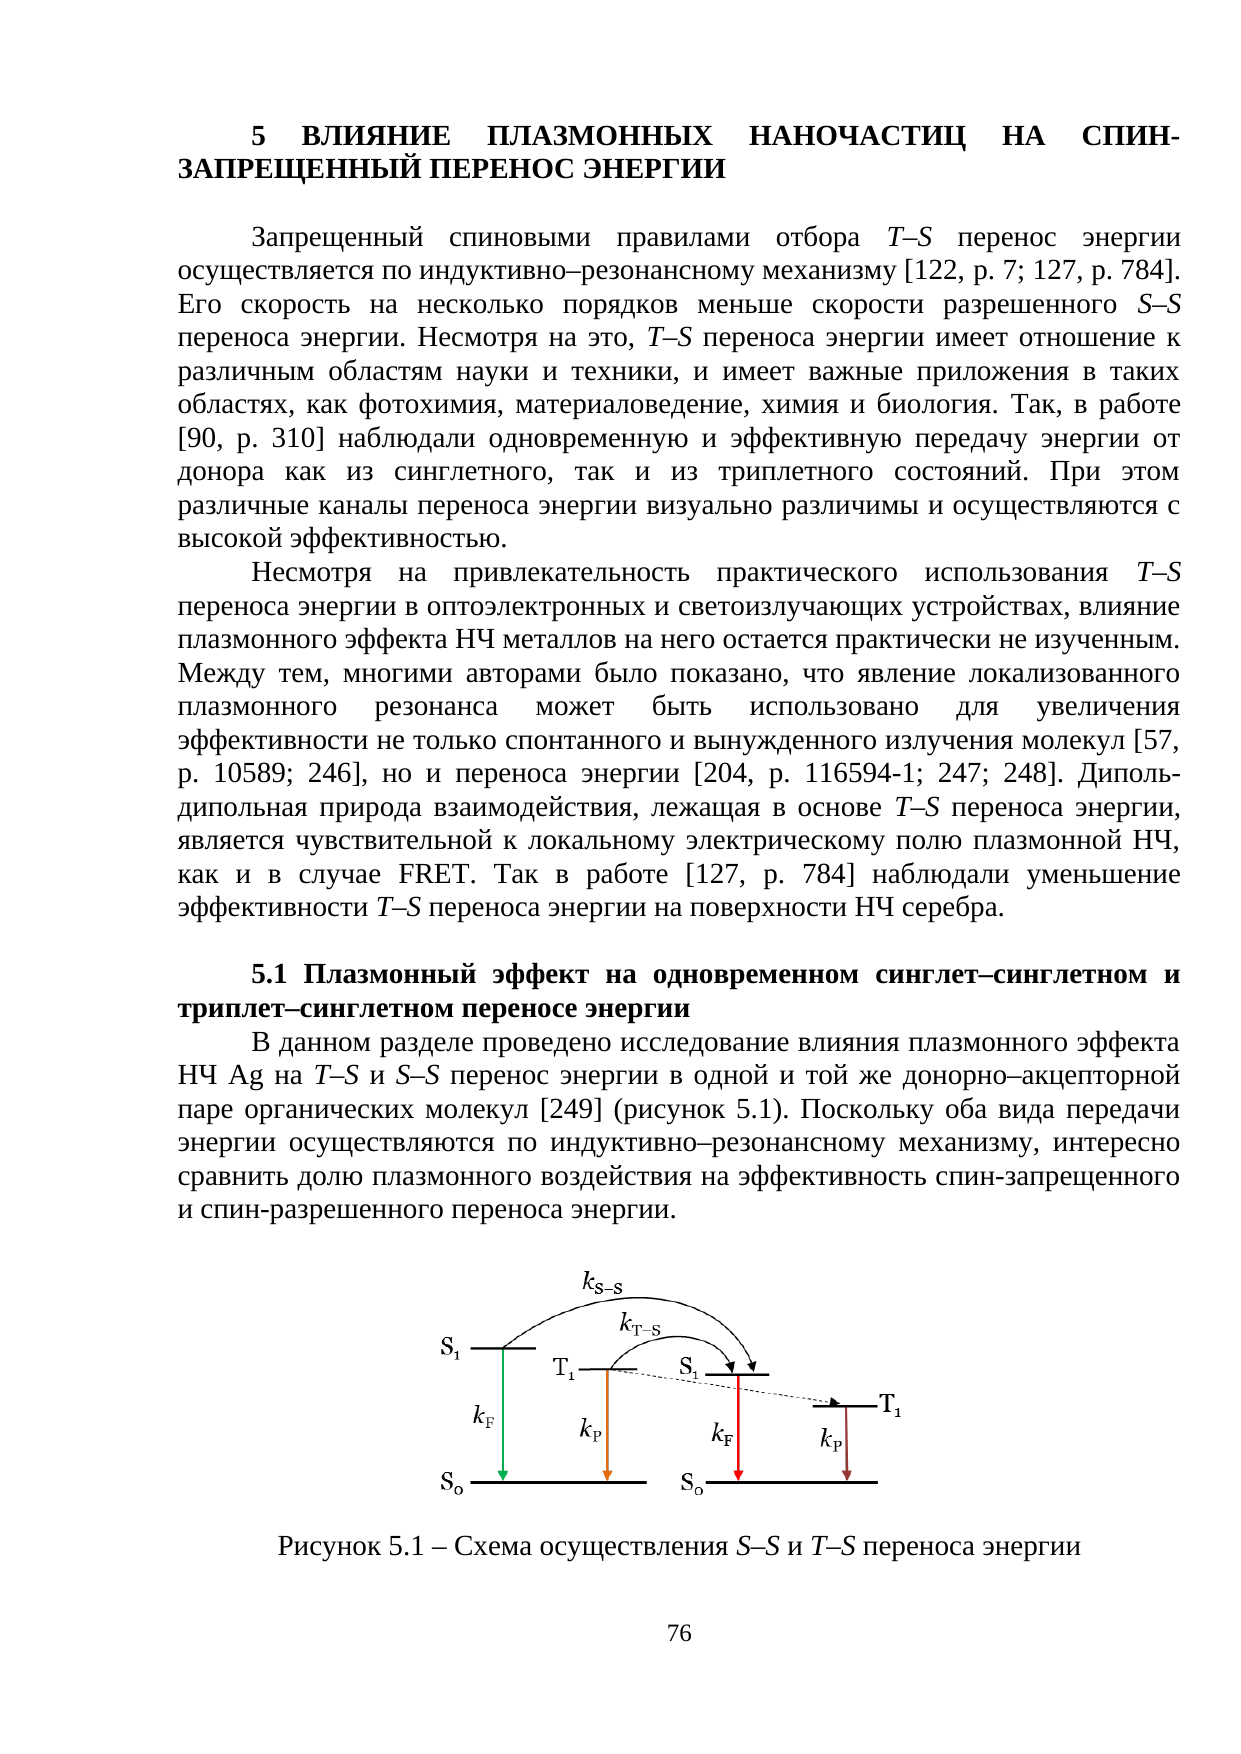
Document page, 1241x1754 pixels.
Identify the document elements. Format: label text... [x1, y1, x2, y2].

text В данном разделе проведено исследование влияния плазмонного эффекта НЧ Ag на T–S и S–S перенос энергии в одной и той же донорно–акцепторной паре органических молекул [249] (рисунок 5.1). Поскольку оба вида передачи энергии осуществляются по индуктивно–резонансному механизму, интересно сравнить долю плазмонного воздействия на эффективность спин-запрещенного и спин-разрешенного переноса энергии. [177, 1024, 1181, 1225]
text Несмотря на привлекательность практического использования T–S переноса энергии в оптоэлектронных и светоизлучающих устройствах, влияние плазмонного эффекта НЧ металлов на него остается практически не изученным. Между тем, многими авторами было показано, что явление локализованного плазмонного резонанса может быть использовано для увеличения эффективности не только спонтанного и вынужденного излучения молекул [57, p. 10589; 246], но и переноса энергии [204, p. 116594-1; 247; 248]. Диполь-дипольная природа взаимодействия, лежащая в основе T–S переноса энергии, является чувствительной к локальному электрическому полю плазмонной НЧ, как и в случае FRET. Так в работе [127, p. 784] наблюдали уменьшение эффективности T–S переноса энергии на поверхности НЧ серебра. [177, 554, 1181, 923]
text 5 Влияние ПЛАЗМОННЫХ НАНОЧАСТИЦ НА СПИН-ЗАПРЕЩЕННЫЙ ПЕРЕНОС ЭНЕРГИИ [177, 118, 1181, 185]
text Запрещенный спиновыми правилами отбора T–S перенос энергии осуществляется по индуктивно–резонансному механизму [122, p. 7; 127, p. 784]. Его скорость на несколько порядков меньше скорости разрешенного S–S переноса энергии. Несмотря на это, T–S переноса энергии имеет отношение к различным областям науки и техники, и имеет важные приложения в таких областях, как фотохимия, материаловедение, химия и биология. Так, в работе [90, p. 310] наблюдали одновременную и эффективную передачу энергии от донора как из синглетного, так и из триплетного состояний. При этом различные каналы переноса энергии визуально различимы и осуществляются с высокой эффективностью. [177, 219, 1181, 554]
picture [425, 1258, 933, 1509]
text Рисунок 5.1 – Схема осуществления S–S и T–S переноса энергии [177, 1528, 1181, 1562]
text 5.1 Плазмонный эффект на одновременном синглет–синглетном и триплет–синглетном переносе энергии [177, 957, 1181, 1024]
